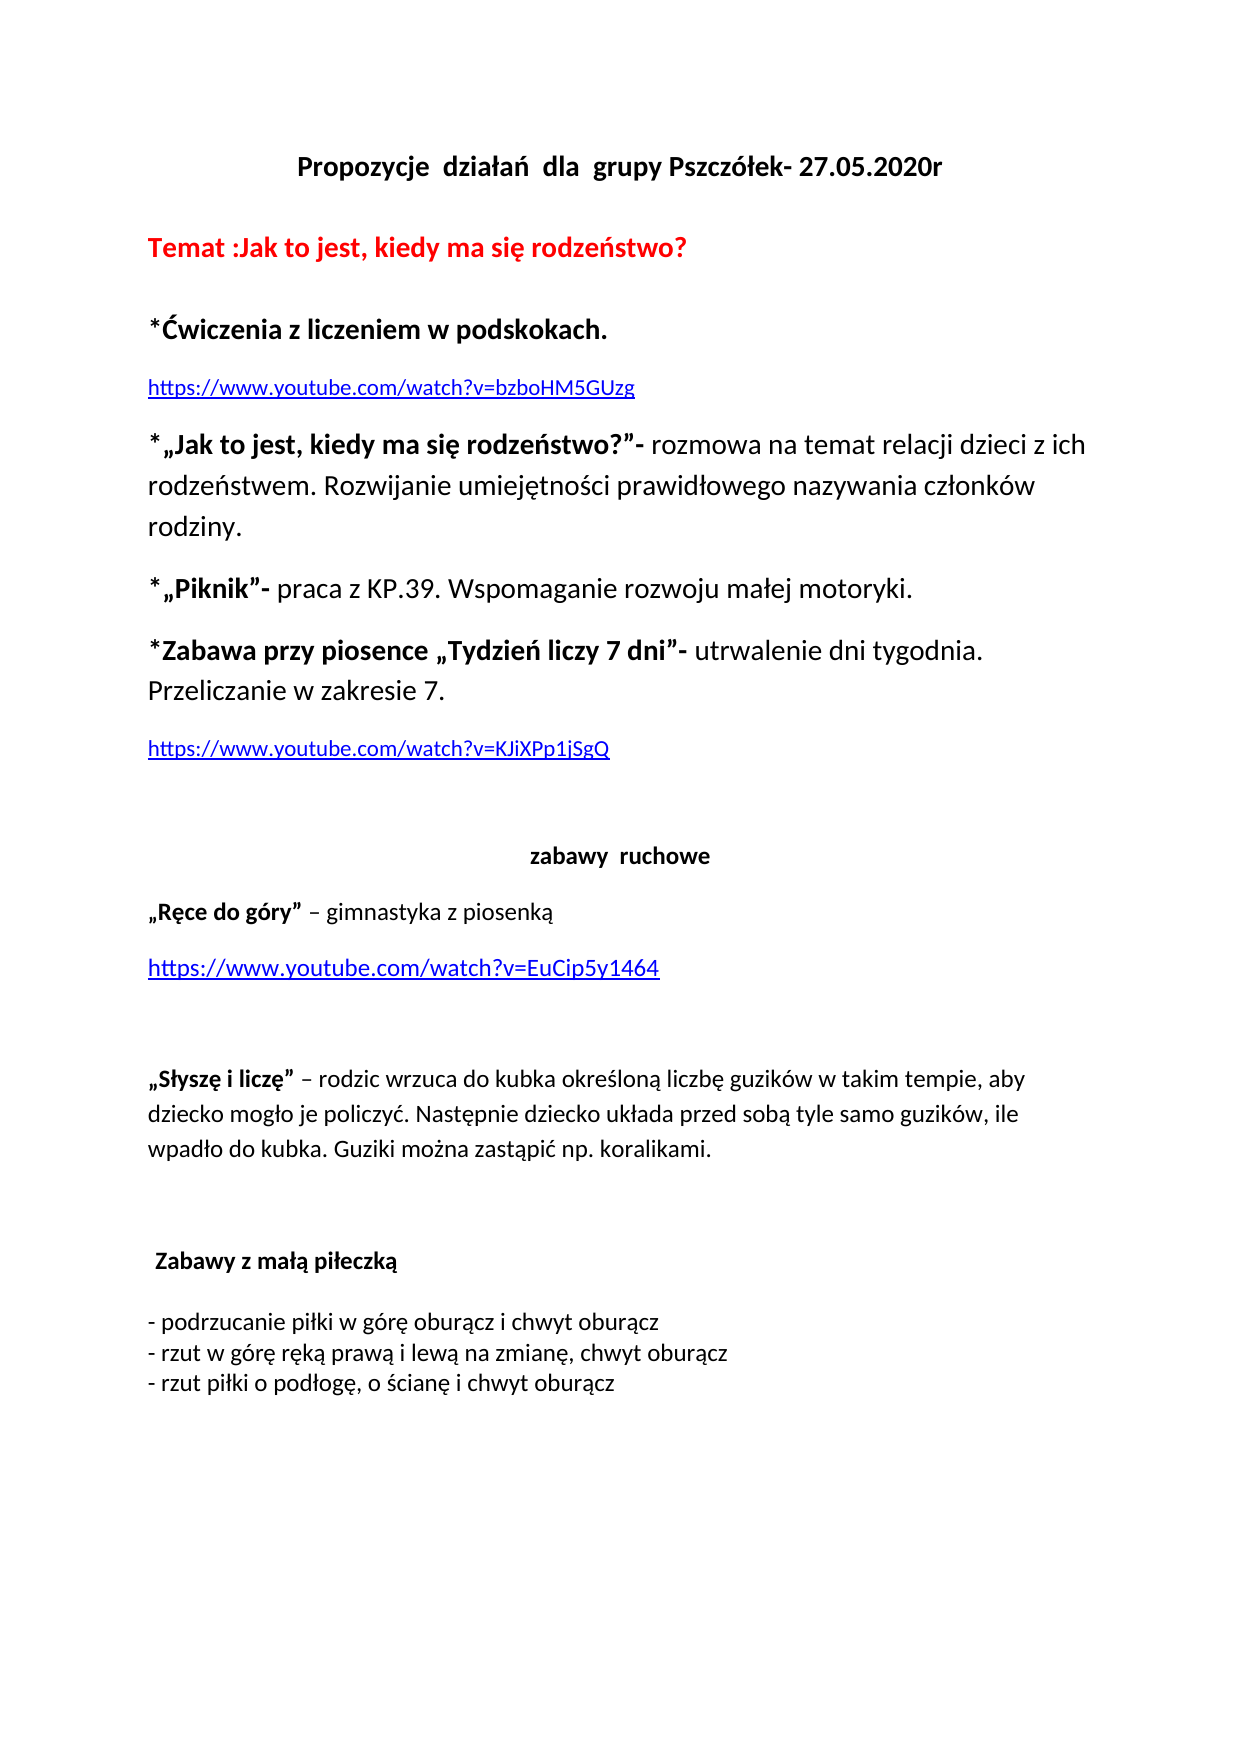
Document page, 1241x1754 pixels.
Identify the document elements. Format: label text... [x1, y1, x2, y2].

text „Słyszę i liczę” – rodzic wrzuca do kubka określoną liczbę guzików w takim tempie, aby dziecko mogło je policzyć. Następnie dziecko układa przed sobą tyle samo guzików, ile wpadło do kubka. Guziki można zastąpić np. koralikami. [148, 1064, 1093, 1164]
text zabawy ruchowe [148, 840, 1093, 871]
text *„Jak to jest, kiedy ma się rodzeństwo?”- rozmowa na temat relacji dzieci z ich rodzeństwem. Rozwijanie umiejętności prawidłowego nazywania członków rodziny. [148, 426, 1093, 544]
text https://www.youtube.com/watch?v=bzboHM5GUzg [148, 373, 1093, 401]
text https://www.youtube.com/watch?v=KJiXPp1jSgQ [148, 734, 1093, 762]
text „Ręce do góry” – gimnastyka z piosenką [148, 896, 1093, 927]
text - rzut w górę ręką prawą i lewą na zmianę, chwyt oburącz [148, 1337, 1093, 1367]
text Zabawy z małą piłeczką [148, 1245, 1093, 1276]
text https://www.youtube.com/watch?v=EuCip5y1464 [148, 952, 1093, 982]
text Propozycje działań dla grupy Pszczółek- 27.05.2020r [148, 148, 1093, 183]
text Temat :Jak to jest, kiedy ma się rodzeństwo? [148, 229, 1093, 265]
text *Ćwiczenia z liczeniem w podskokach. [148, 311, 1093, 347]
text *„Piknik”- praca z KP.39. Wspomaganie rozwoju małej motoryki. [148, 570, 1093, 605]
text - rzut piłki o podłogę, o ścianę i chwyt oburącz [148, 1367, 1093, 1398]
text *Zabawa przy piosence „Tydzień liczy 7 dni”- utrwalenie dni tygodnia. Przeliczanie w zakresie 7. [148, 632, 1093, 708]
text - podrzucanie piłki w górę oburącz i chwyt oburącz [148, 1306, 1093, 1337]
